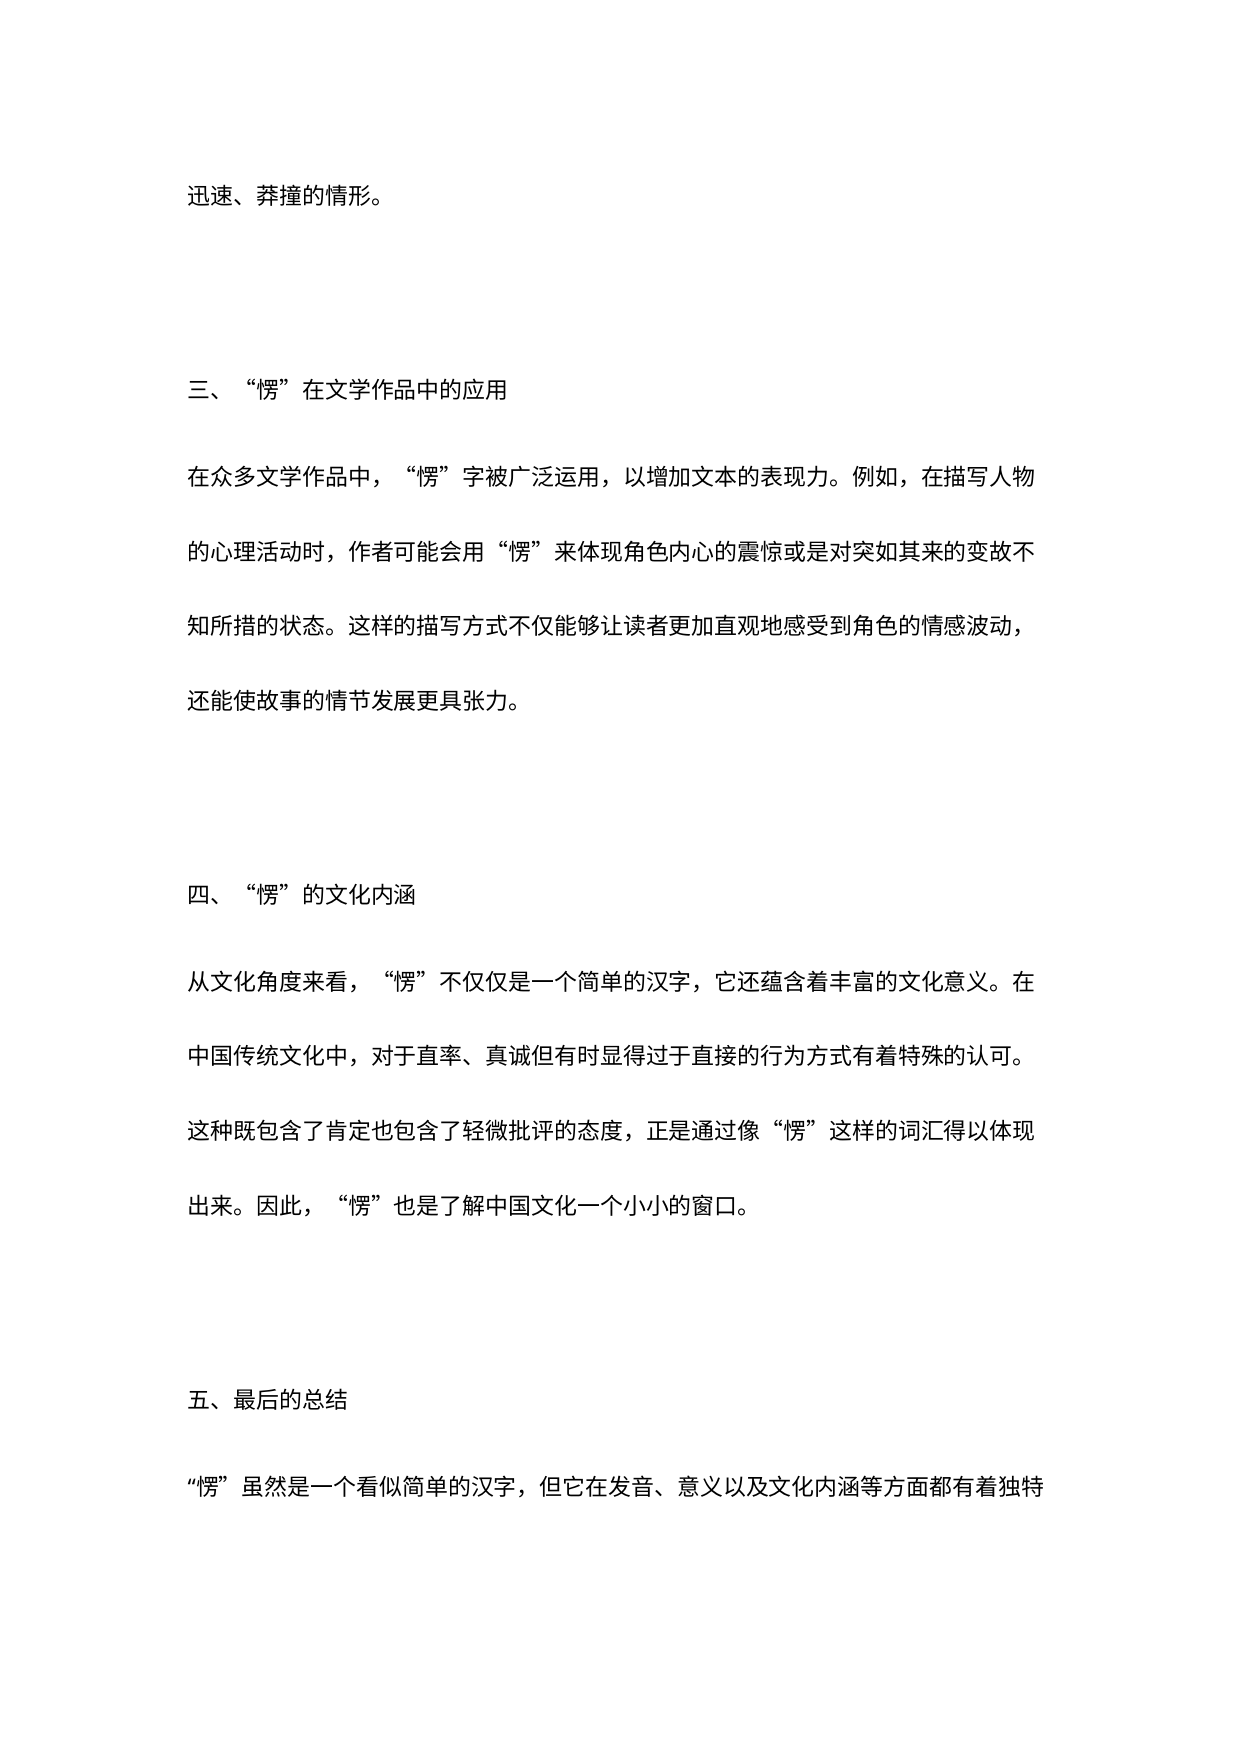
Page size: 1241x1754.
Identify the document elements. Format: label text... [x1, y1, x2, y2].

text 四、“愣”的文化内涵 [187, 861, 1053, 926]
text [187, 162, 1053, 227]
text 从文化角度来看，“愣”不仅仅是一个简单的汉字，它还蕴含着丰富的文化意义。在中国传统文化中，对于直率、真诚但有时显得过于直接的行为方式有着特殊的认可。这种既包含了肯定也包含了轻微批评的态度，正是通过像“愣”这样的词汇得以体现出来。因此，“愣”也是了解中国文化一个小小的窗口。 [187, 948, 1053, 1237]
text 五、最后的总结 [187, 1366, 1053, 1431]
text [187, 1453, 1053, 1518]
text 在众多文学作品中，“愣”字被广泛运用，以增加文本的表现力。例如，在描写人物的心理活动时，作者可能会用“愣”来体现角色内心的震惊或是对突如其来的变故不知所措的状态。这样的描写方式不仅能够让读者更加直观地感受到角色的情感波动，还能使故事的情节发展更具张力。 [187, 443, 1053, 732]
text 三、“愣”在文学作品中的应用 [187, 356, 1053, 421]
